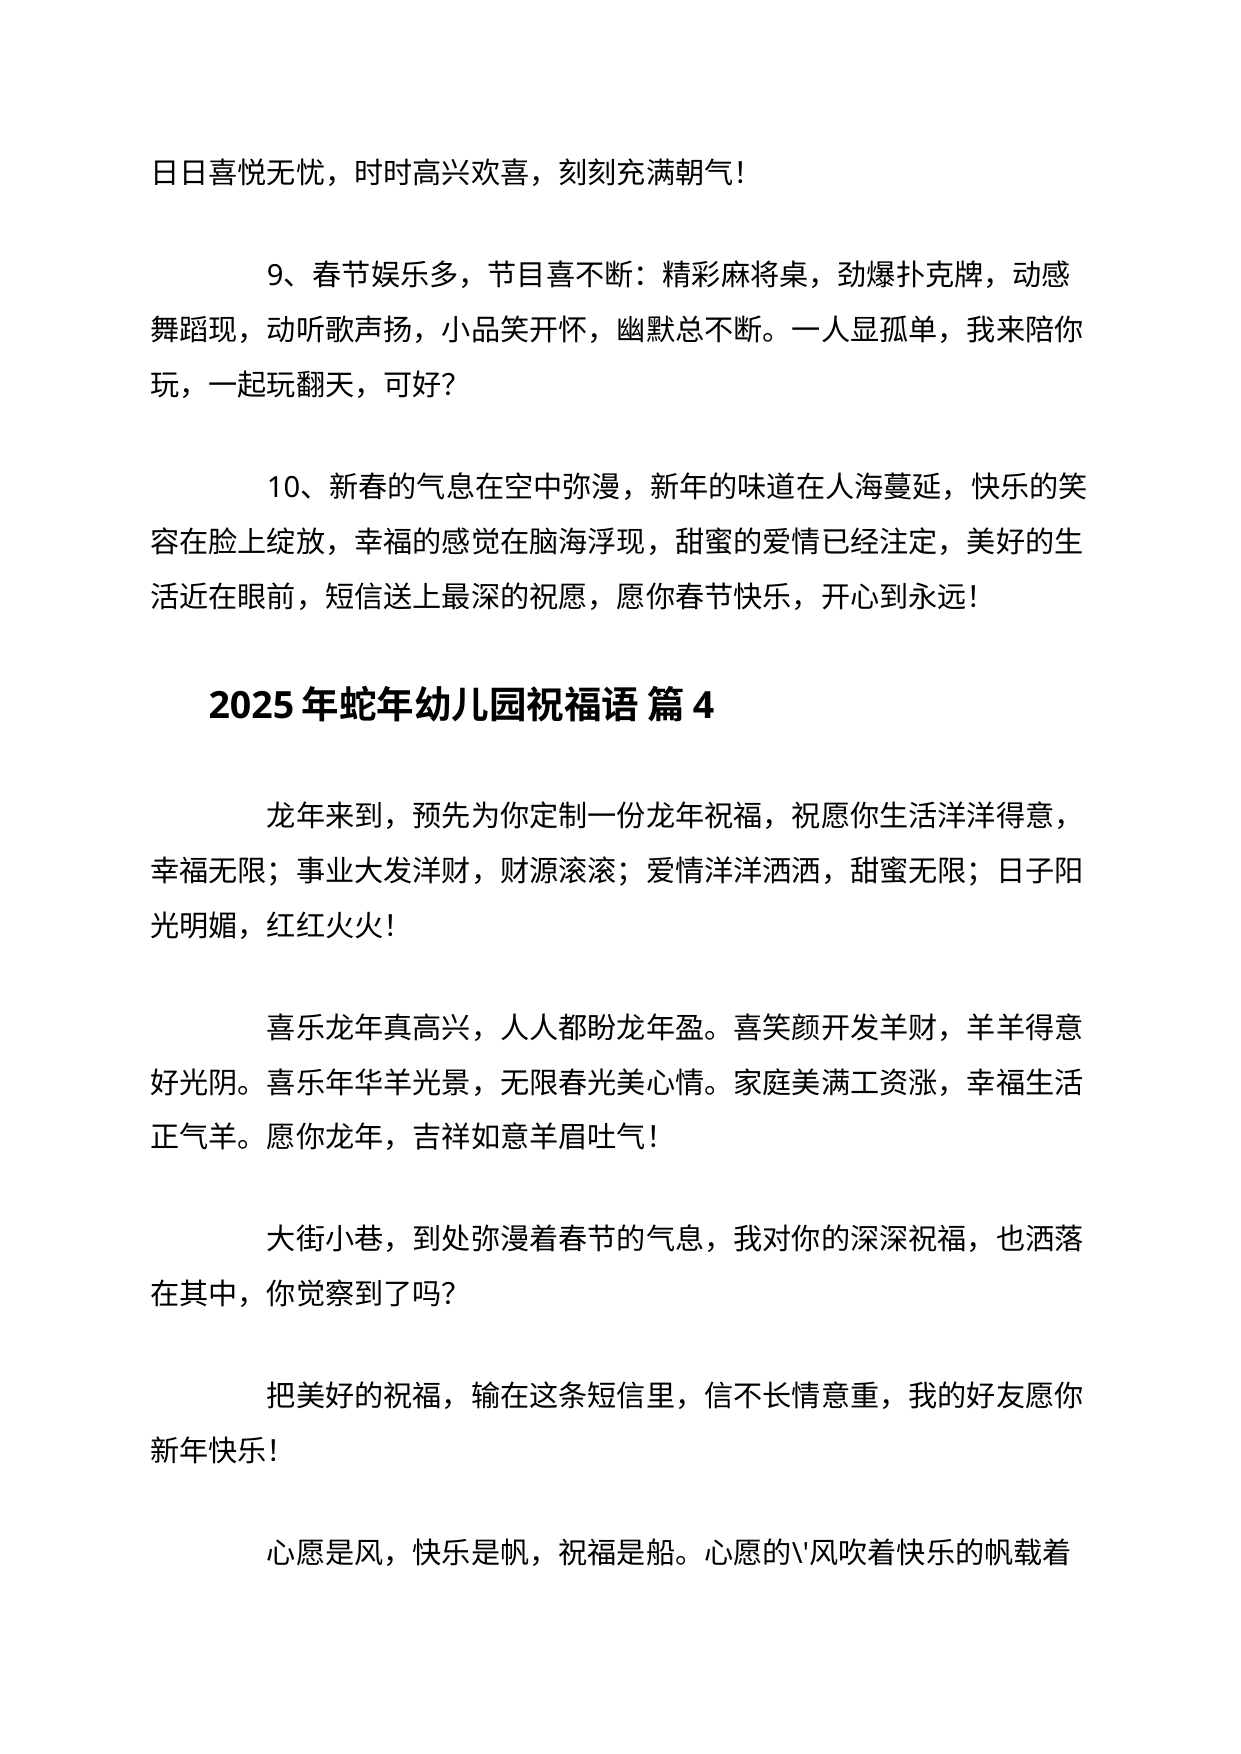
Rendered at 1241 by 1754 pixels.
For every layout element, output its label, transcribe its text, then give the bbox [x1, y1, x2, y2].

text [150, 150, 1090, 192]
text 龙年来到，预先为你定制一份龙年祝福，祝愿你生活洋洋得意，幸福无限；事业大发洋财，财源滚滚；爱情洋洋洒洒，甜蜜无限；日子阳光明媚，红红火火！ [150, 793, 1090, 945]
text 2025年蛇年幼儿园祝福语 篇4 [150, 675, 1090, 729]
text 喜乐龙年真高兴，人人都盼龙年盈。喜笑颜开发羊财，羊羊得意好光阴。喜乐年华羊光景，无限春光美心情。家庭美满工资涨，幸福生活正气羊。愿你龙年，吉祥如意羊眉吐气！ [150, 1004, 1090, 1156]
text 把美好的祝福，输在这条短信里，信不长情意重，我的好友愿你新年快乐！ [150, 1372, 1090, 1470]
text 9、春节娱乐多，节目喜不断：精彩麻将桌，劲爆扑克牌，动感舞蹈现，动听歌声扬，小品笑开怀，幽默总不断。一人显孤单，我来陪你玩，一起玩翻天，可好？ [150, 252, 1090, 404]
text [150, 1529, 1090, 1572]
text 大街小巷，到处弥漫着春节的气息，我对你的深深祝福，也洒落在其中，你觉察到了吗？ [150, 1216, 1090, 1313]
text 10、新春的气息在空中弥漫，新年的味道在人海蔓延，快乐的笑容在脸上绽放，幸福的感觉在脑海浮现，甜蜜的爱情已经注定，美好的生活近在眼前，短信送上最深的祝愿，愿你春节快乐，开心到永远！ [150, 463, 1090, 616]
